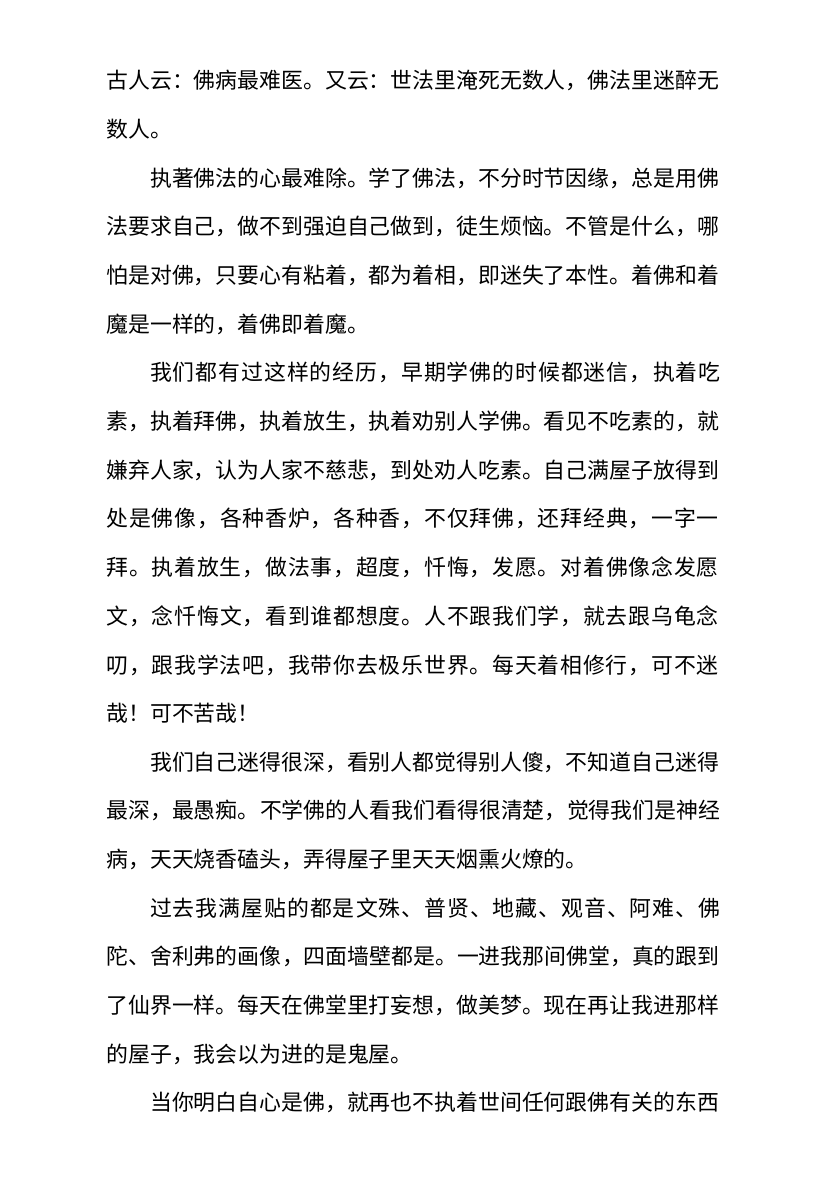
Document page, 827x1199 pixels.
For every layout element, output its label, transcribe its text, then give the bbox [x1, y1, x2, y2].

text 我们都有过这样的经历，早期学佛的时候都迷信，执着吃素，执着拜佛，执着放生，执着劝别人学佛。看见不吃素的，就嫌弃人家，认为人家不慈悲，到处劝人吃素。自己满屋子放得到处是佛像，各种香炉，各种香，不仅拜佛，还拜经典，一字一拜。执着放生，做法事，超度，忏悔，发愿。对着佛像念发愿文，念忏悔文，看到谁都想度。人不跟我们学，就去跟乌龟念叨，跟我学法吧，我带你去极乐世界。每天着相修行，可不迷哉！可不苦哉！ [106, 355, 721, 728]
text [106, 63, 721, 144]
text 过去我满屋贴的都是文殊、普贤、地藏、观音、阿难、佛陀、舍利弗的画像，四面墙壁都是。一进我那间佛堂，真的跟到了仙界一样。每天在佛堂里打妄想，做美梦。现在再让我进那样的屋子，我会以为进的是鬼屋。 [106, 890, 721, 1069]
text 我们自己迷得很深，看别人都觉得别人傻，不知道自己迷得最深，最愚痴。不学佛的人看我们看得很清楚，觉得我们是神经病，天天烧香磕头，弄得屋子里天天烟熏火燎的。 [106, 744, 721, 874]
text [106, 1085, 721, 1117]
text 执著佛法的心最难除。学了佛法，不分时节因缘，总是用佛法要求自己，做不到强迫自己做到，徒生烦恼。不管是什么，哪怕是对佛，只要心有粘着，都为着相，即迷失了本性。着佛和着魔是一样的，着佛即着魔。 [106, 160, 721, 339]
